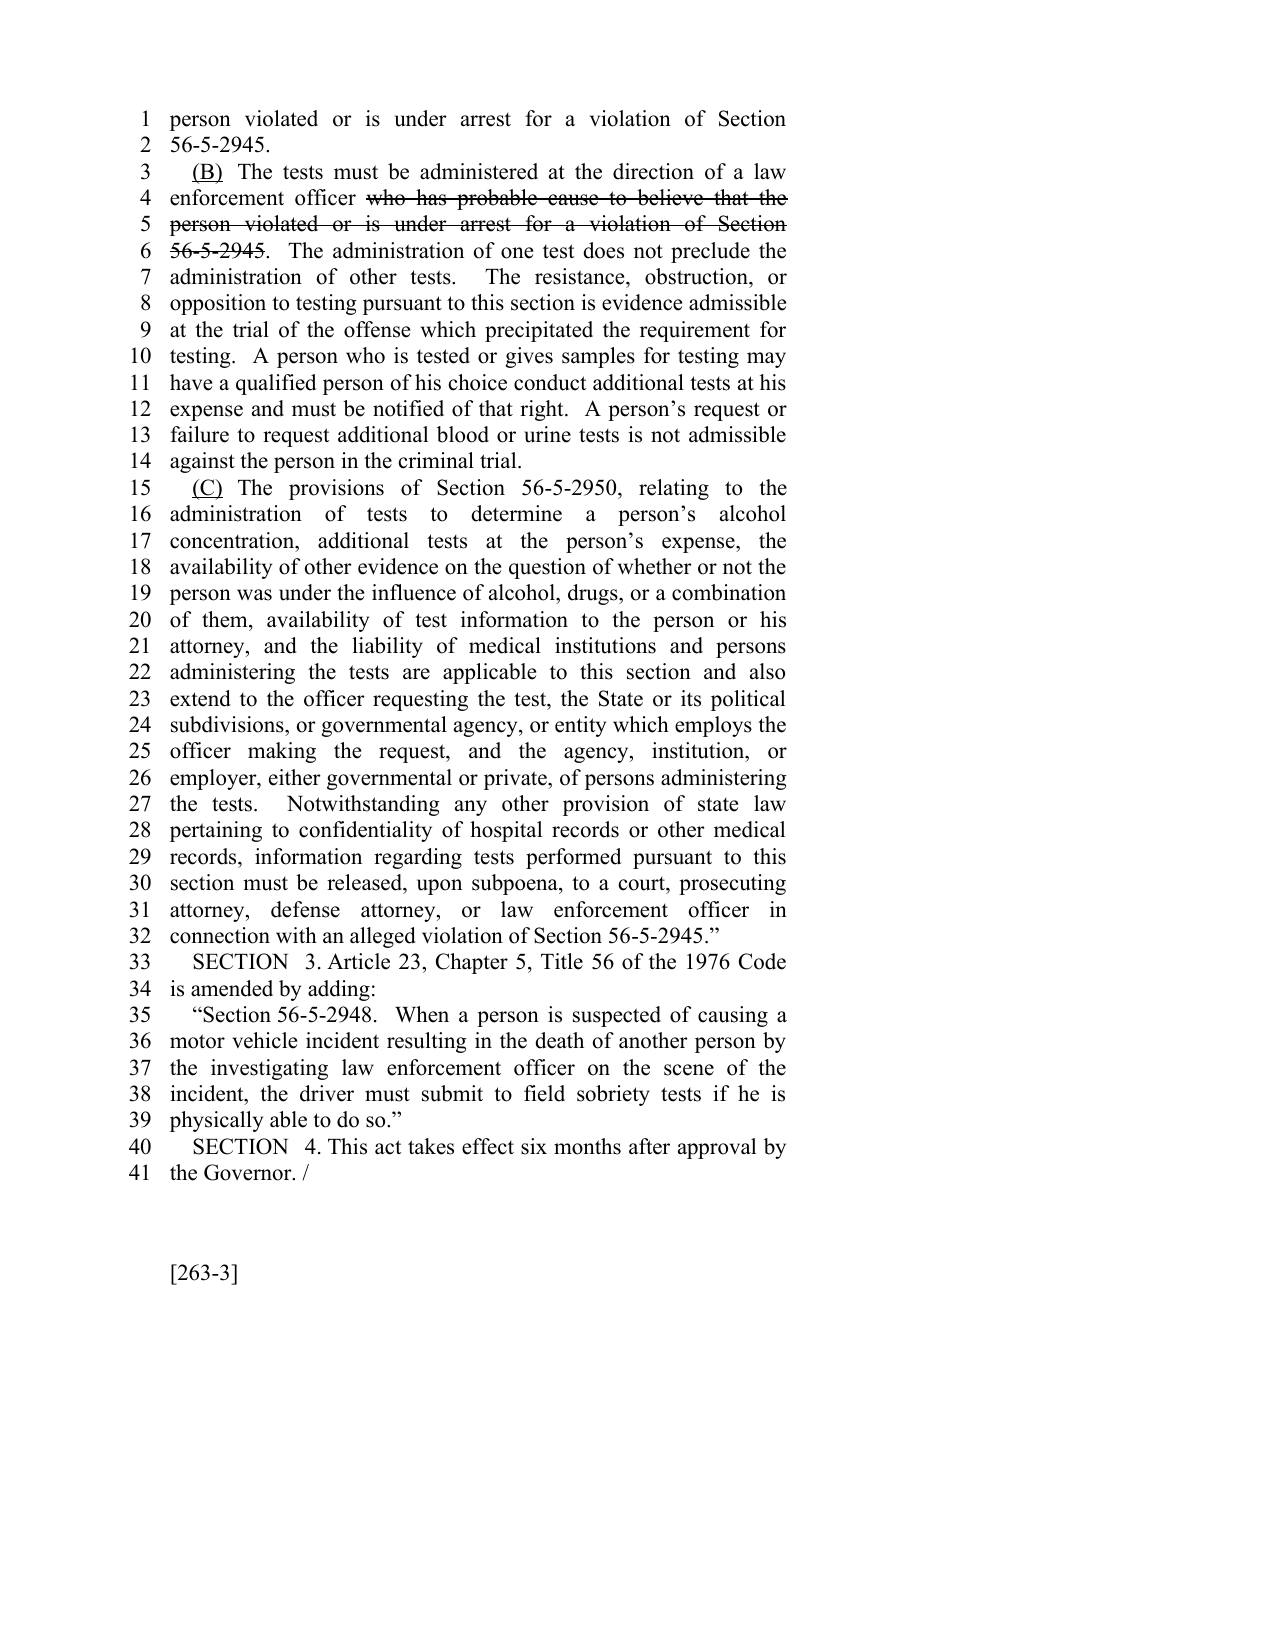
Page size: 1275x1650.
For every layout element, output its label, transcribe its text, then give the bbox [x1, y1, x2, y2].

text “Section 56-5-2948. When a person is suspected of causing a motor vehicle incident resulting in the death of another person by the investigating law enforcement officer on the scene of the incident, the driver must submit to field sobriety tests if he is physically able to do so.” [169, 1001, 787, 1133]
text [169, 105, 787, 158]
text SECTION 3. Article 23, Chapter 5, Title 56 of the 1976 Code is amended by adding: [169, 948, 787, 1001]
text (C) The provisions of Section 56-5-2950, relating to the administration of tests to determine a person’s alcohol concentration, additional tests at the person’s expense, the availability of other evidence on the question of whether or not the person was under the influence of alcohol, drugs, or a combination of them, availability of test information to the person or his attorney, and the liability of medical institutions and persons administering the tests are applicable to this section and also extend to the officer requesting the test, the State or its political subdivisions, or governmental agency, or entity which employs the officer making the request, and the agency, institution, or employer, either governmental or private, of persons administering the tests. Notwithstanding any other provision of state law pertaining to confidentiality of hospital records or other medical records, information regarding tests performed pursuant to this section must be released, upon subpoena, to a court, prosecuting attorney, defense attorney, or law enforcement officer in connection with an alleged violation of Section 56-5-2945.” [169, 474, 787, 948]
text SECTION 4. This act takes effect six months after approval by the Governor. / [169, 1133, 787, 1186]
text (B) The tests must be administered at the direction of a law enforcement officer who has probable cause to believe that the person violated or is under arrest for a violation of Section 56-5-2945. The administration of one test does not preclude the administration of other tests. The resistance, obstruction, or opposition to testing pursuant to this section is evidence admissible at the trial of the offense which precipitated the requirement for testing. A person who is tested or gives samples for testing may have a qualified person of his choice conduct additional tests at his expense and must be notified of that right. A person’s request or failure to request additional blood or urine tests is not admissible against the person in the criminal trial. [169, 226, 787, 474]
